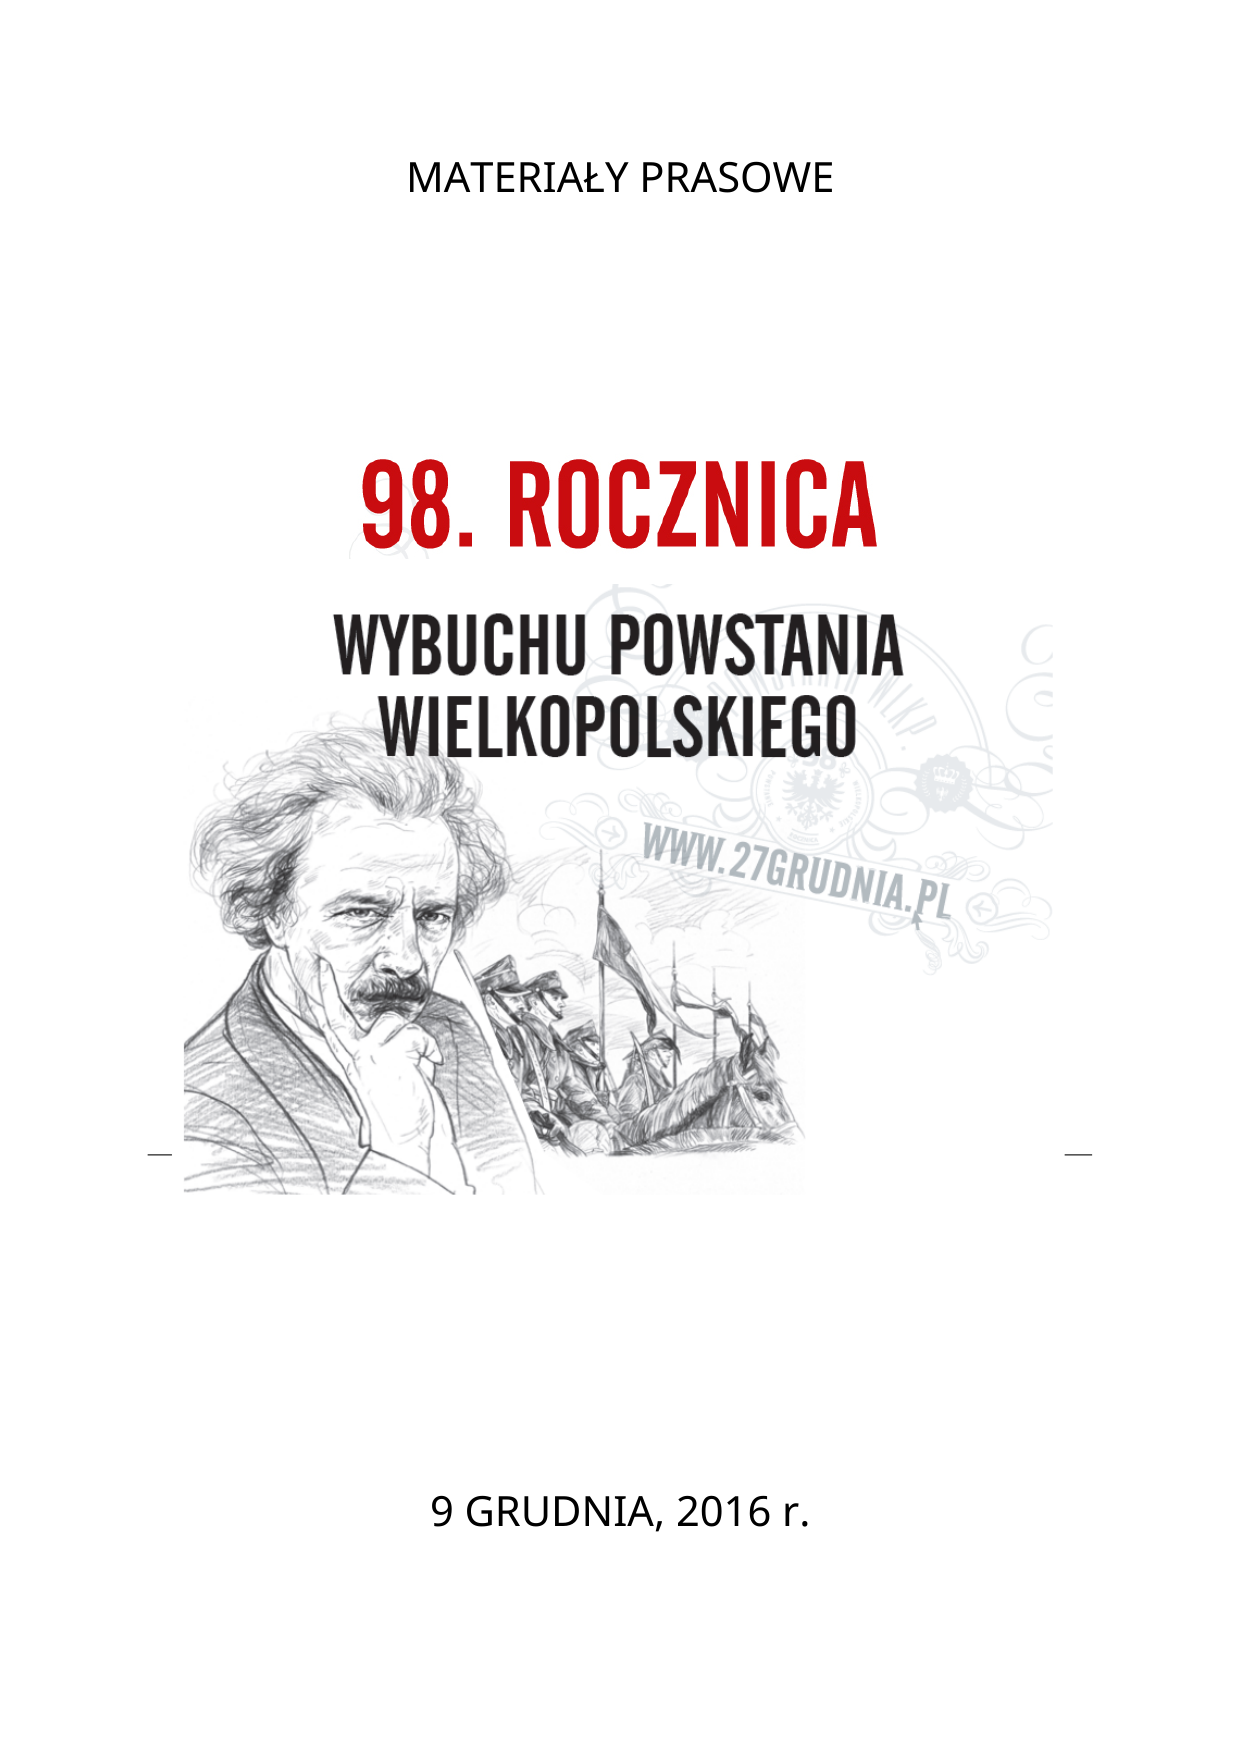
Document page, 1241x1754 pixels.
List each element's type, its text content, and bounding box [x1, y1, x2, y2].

text 9 GRUDNIA, 2016 r. [148, 1481, 1093, 1538]
picture [349, 445, 892, 559]
text MATERIAŁY PRASOWE [148, 148, 1093, 204]
picture [147, 584, 1093, 1199]
